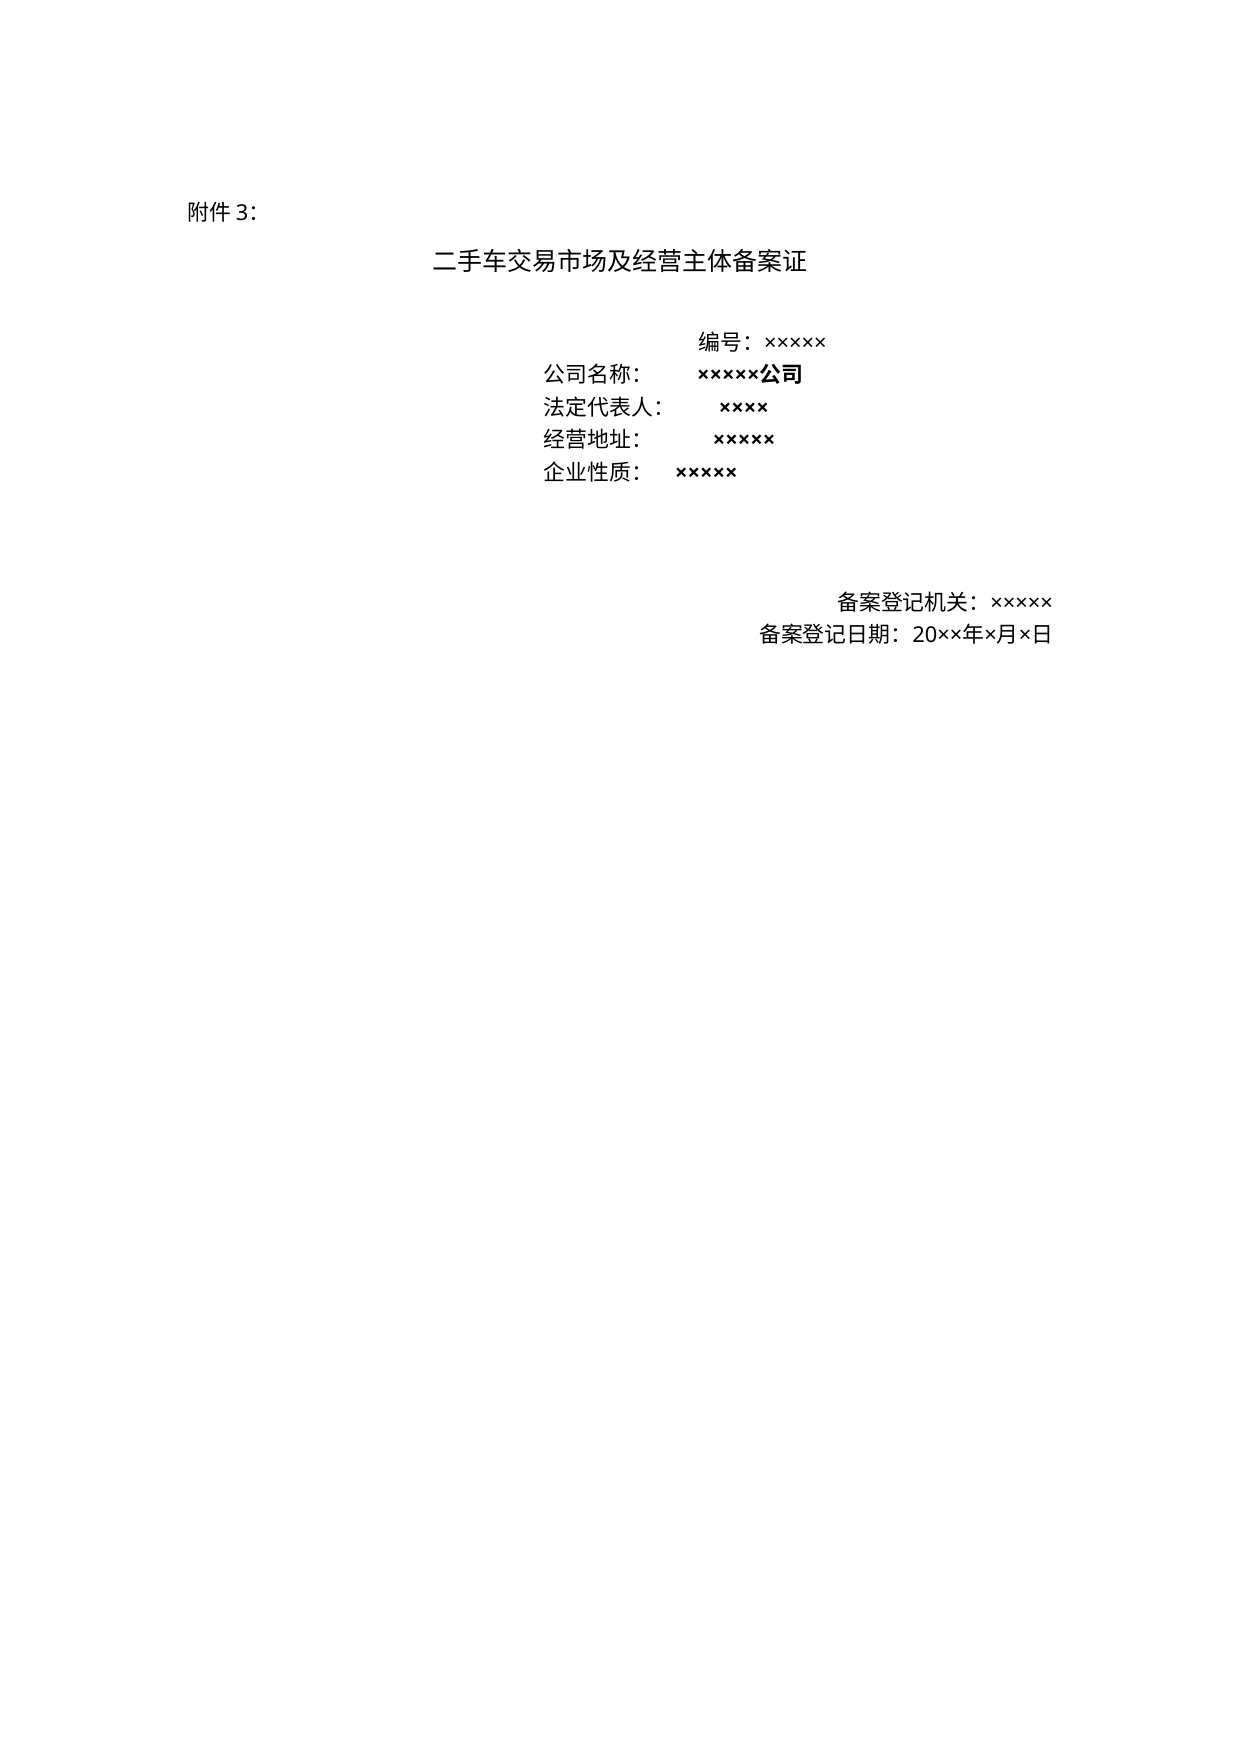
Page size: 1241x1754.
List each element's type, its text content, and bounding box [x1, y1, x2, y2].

text 企业性质： ××××× [187, 454, 1053, 487]
text 二手车交易市场及经营主体备案证 [187, 227, 1053, 292]
text 备案登记机关：××××× [187, 584, 1053, 617]
text 法定代表人： ×××× [187, 389, 1053, 422]
text 备案登记日期：20××年×月×日 [187, 617, 1053, 649]
text 附件3： [187, 194, 1053, 227]
text 公司名称： ×××××公司 [187, 357, 1053, 389]
text 经营地址： ××××× [187, 422, 1053, 454]
text 编号：××××× [187, 324, 1053, 357]
